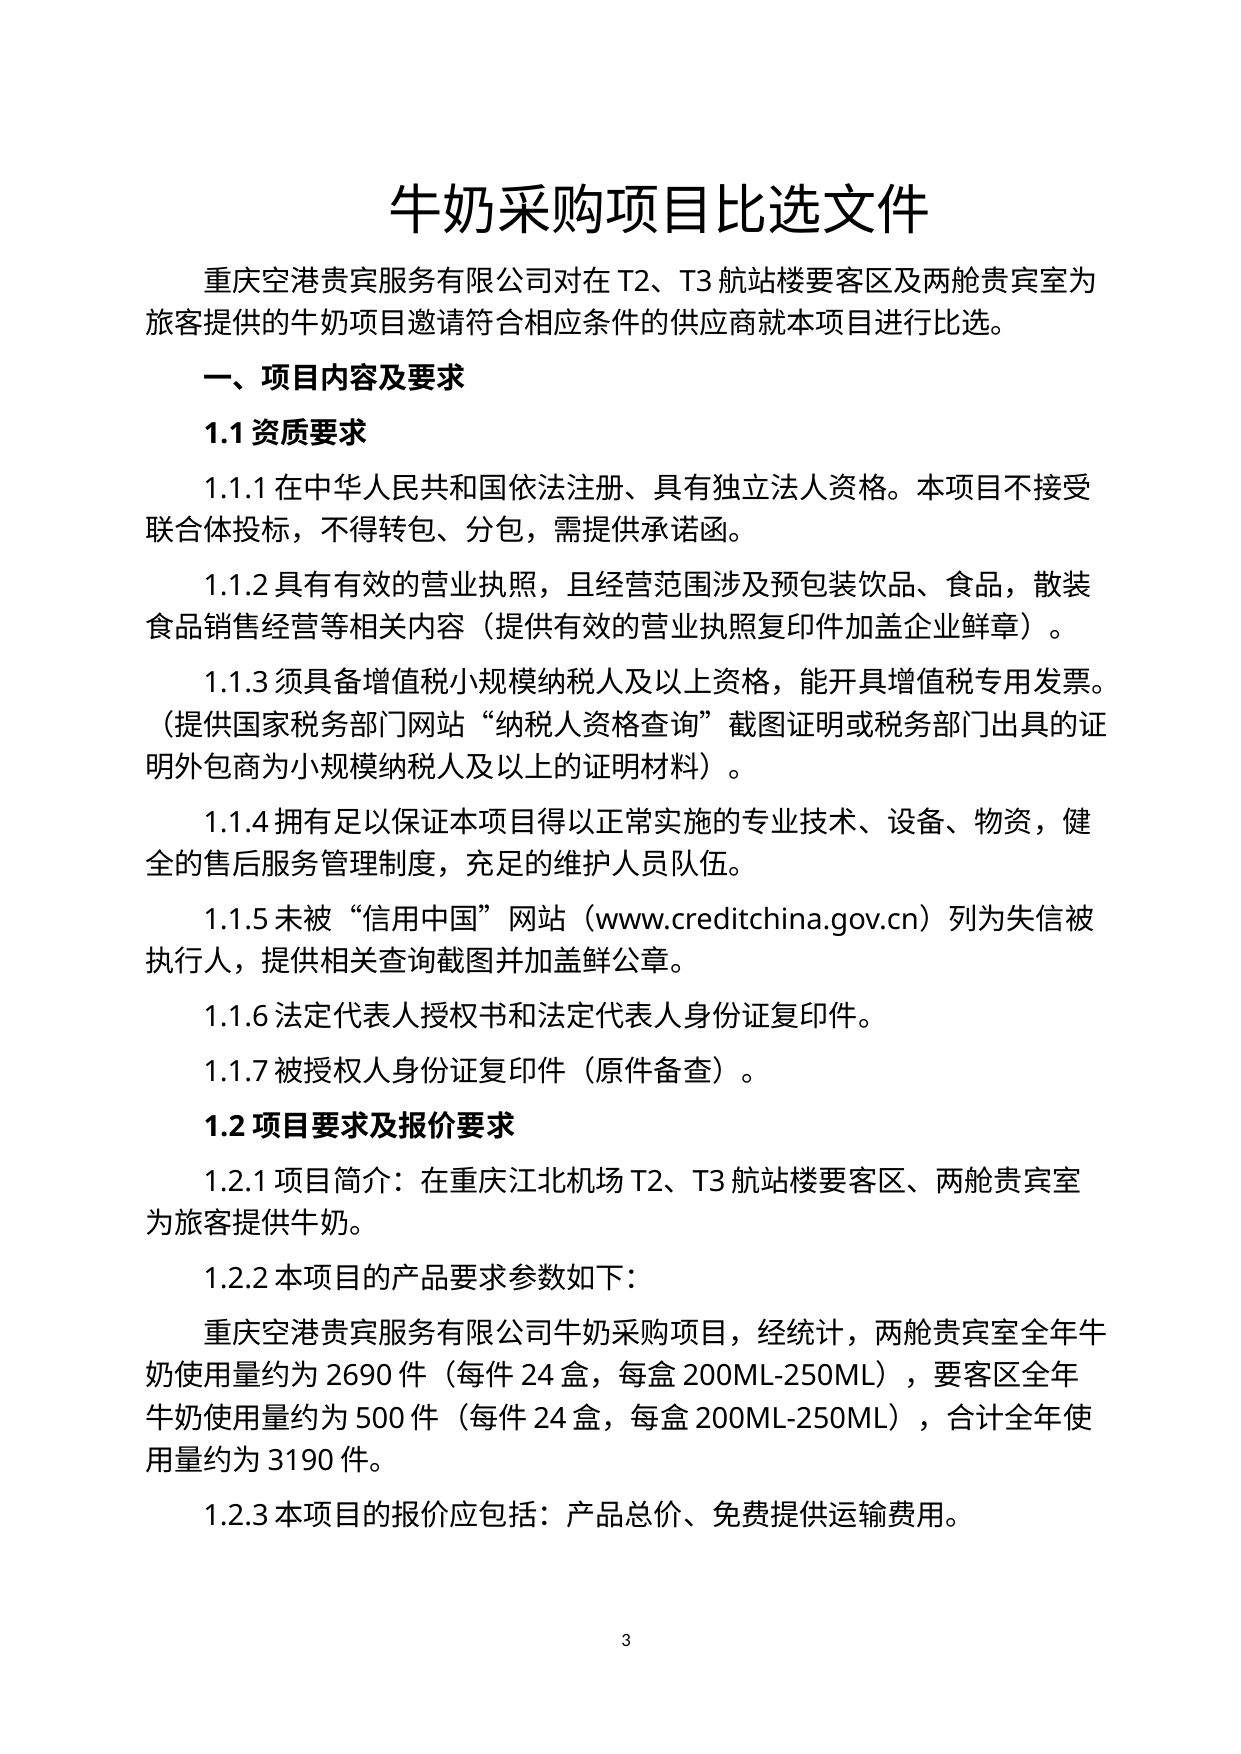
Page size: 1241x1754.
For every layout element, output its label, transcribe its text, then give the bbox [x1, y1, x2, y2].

text 1.1.5未被“信用中国”网站（www.creditchina.gov.cn）列为失信被执行人，提供相关查询截图并加盖鲜公章。 [145, 896, 1107, 980]
text 重庆空港贵宾服务有限公司对在T2、T3航站楼要客区及两舱贵宾室为旅客提供的牛奶项目邀请符合相应条件的供应商就本项目进行比选。 [145, 258, 1107, 342]
text 牛奶采购项目比选文件 [145, 167, 1107, 245]
text 1.1资质要求 [145, 409, 1107, 452]
text 1.1.4拥有足以保证本项目得以正常实施的专业技术、设备、物资，健全的售后服务管理制度，充足的维护人员队伍。 [145, 798, 1107, 883]
text 1.1.7被授权人身份证复印件（原件备查）。 [145, 1048, 1107, 1090]
text 重庆空港贵宾服务有限公司牛奶采购项目，经统计，两舱贵宾室全年牛奶使用量约为2690件（每件24盒，每盒200ML-250ML），要客区全年牛奶使用量约为500件（每件24盒，每盒200ML-250ML），合计全年使用量约为3190件。 [145, 1309, 1107, 1479]
text 一、项目内容及要求 [145, 355, 1107, 397]
text 1.2.2本项目的产品要求参数如下： [145, 1254, 1107, 1297]
text 1.1.3须具备增值税小规模纳税人及以上资格，能开具增值税专用发票。（提供国家税务部门网站“纳税人资格查询”截图证明或税务部门出具的证明外包商为小规模纳税人及以上的证明材料）。 [145, 659, 1107, 786]
text 1.1.6法定代表人授权书和法定代表人身份证复印件。 [145, 993, 1107, 1035]
text 1.1.2具有有效的营业执照，且经营范围涉及预包装饮品、食品，散装食品销售经营等相关内容（提供有效的营业执照复印件加盖企业鲜章）。 [145, 562, 1107, 646]
text 1.2.3本项目的报价应包括：产品总价、免费提供运输费用。 [145, 1491, 1107, 1534]
text 1.1.1在中华人民共和国依法注册、具有独立法人资格。本项目不接受联合体投标，不得转包、分包，需提供承诺函。 [145, 464, 1107, 549]
text 1.2 项目要求及报价要求 [145, 1102, 1107, 1145]
text 1.2.1项目简介：在重庆江北机场T2、T3航站楼要客区、两舱贵宾室为旅客提供牛奶。 [145, 1157, 1107, 1242]
